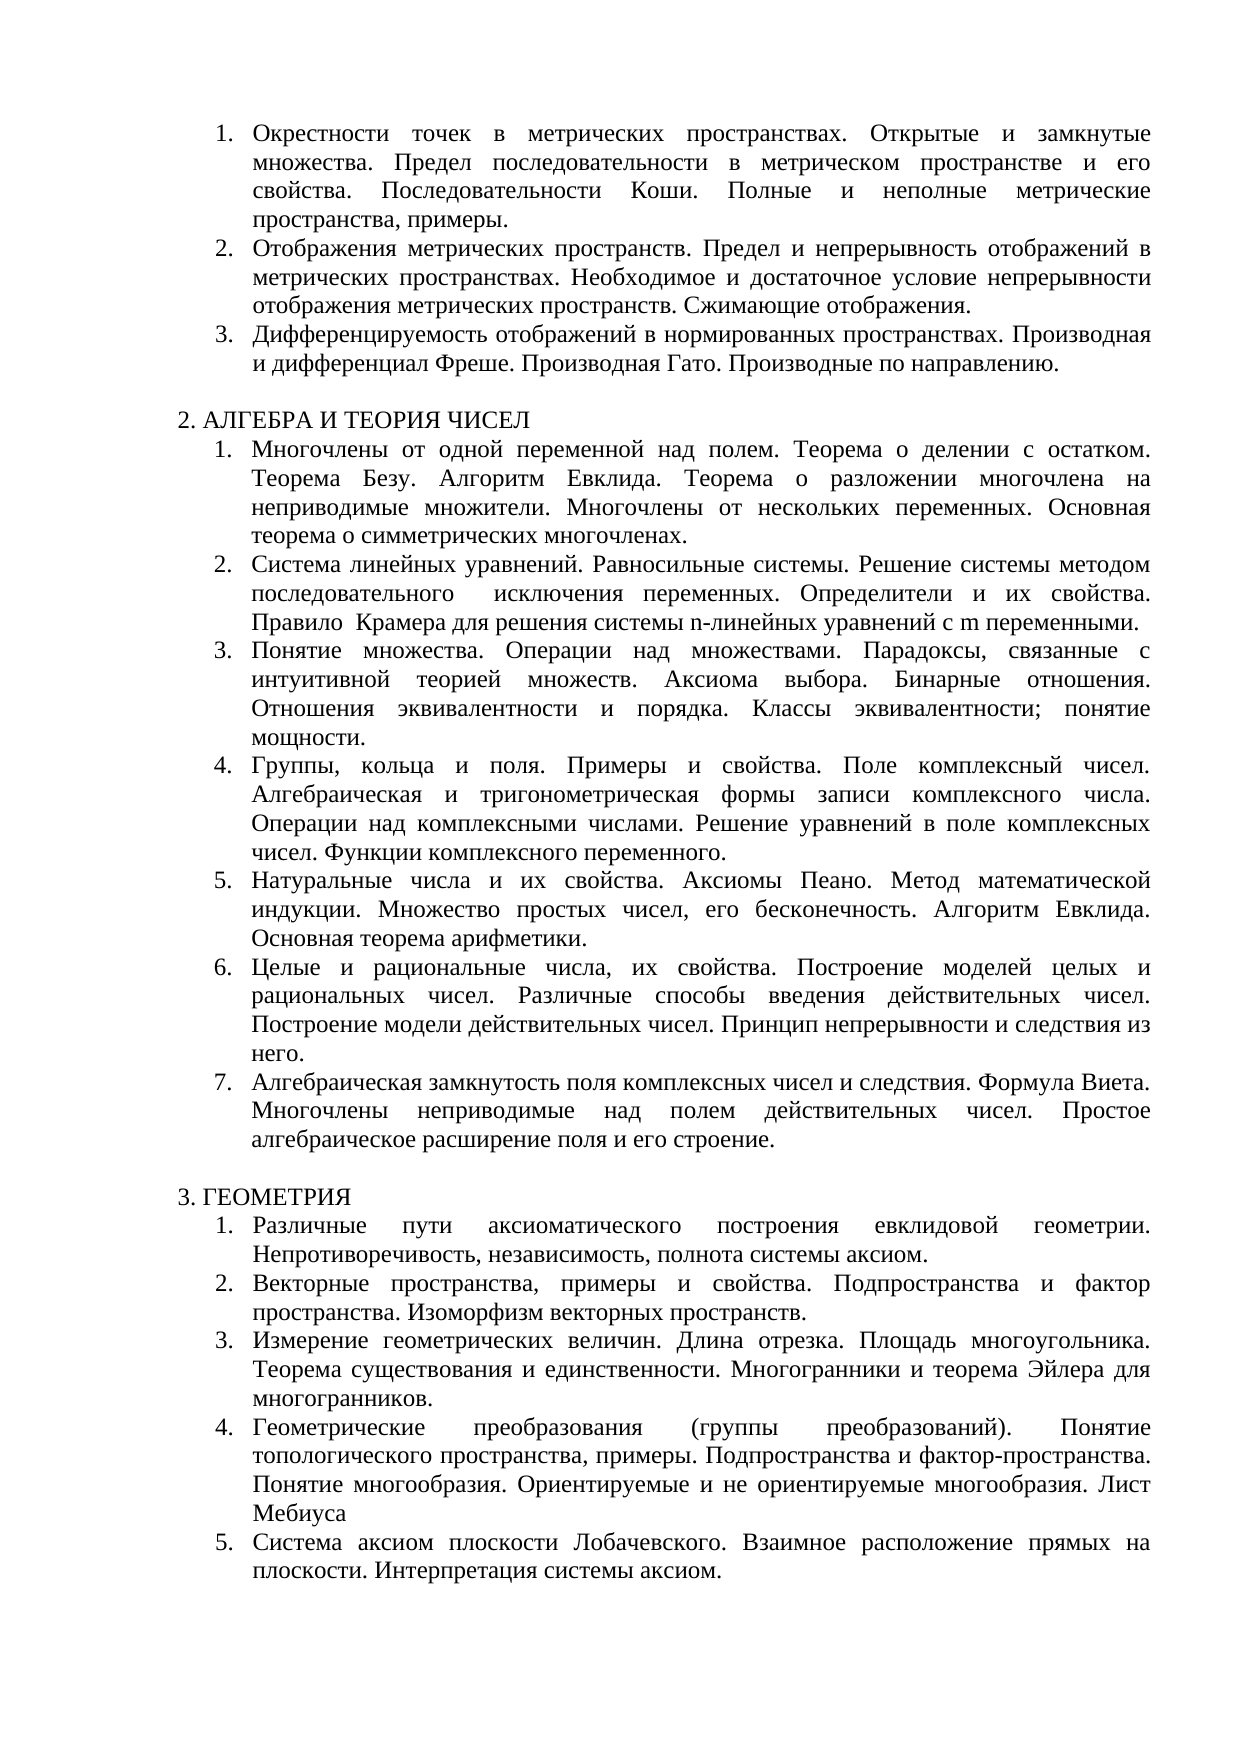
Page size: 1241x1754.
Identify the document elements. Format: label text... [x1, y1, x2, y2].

list Отображения метрических пространств. Предел и непрерывность отображений в метрических пространствах. Необходимое и достаточное условие непрерывности отображения метрических пространств. Сжимающие отображения. [215, 233, 1152, 319]
list Алгебраическая замкнутость поля комплексных чисел и следствия. Формула Виета. Многочлены неприводимые над полем действительных чисел. Простое алгебраическое расширение поля и его строение. [213, 1067, 1152, 1153]
list Понятие множества. Операции над множествами. Парадоксы, связанные с интуитивной теорией множеств. Аксиома выбора. Бинарные отношения. Отношения эквивалентности и порядка. Классы эквивалентности; понятие мощности. [213, 636, 1152, 751]
list Векторные пространства, примеры и свойства. Подпространства и фактор пространства. Изоморфизм векторных пространств. [215, 1268, 1152, 1326]
text 2. АЛГЕБРА И ТЕОРИЯ ЧИСЕЛ [177, 406, 1152, 434]
list Многочлены от одной переменной над полем. Теорема о делении с остатком. Теорема Безу. Алгоритм Евклида. Теорема о разложении многочлена на неприводимые множители. Многочлены от нескольких переменных. Основная теорема о симметрических многочленах. [213, 434, 1152, 549]
list Система аксиом плоскости Лобачевского. Взаимное расположение прямых на плоскости. Интерпретация системы аксиом. [215, 1527, 1152, 1584]
list Группы, кольца и поля. Примеры и свойства. Поле комплексный чисел. Алгебраическая и тригонометрическая формы записи комплексного числа. Операции над комплексными числами. Решение уравнений в поле комплексных чисел. Функции комплексного переменного. [213, 751, 1152, 866]
list Целые и рациональные числа, их свойства. Построение моделей целых и рациональных чисел. Различные способы введения действительных чисел. Построение модели действительных чисел. Принцип непрерывности и следствия из него. [213, 952, 1152, 1067]
list Окрестности точек в метрических пространствах. Открытые и замкнутые множества. Предел последовательности в метрическом пространстве и его свойства. Последовательности Коши. Полные и неполные метрические пространства, примеры. [215, 118, 1152, 233]
list Натуральные числа и их свойства. Аксиомы Пеано. Метод математической индукции. Множество простых чисел, его бесконечность. Алгоритм Евклида. Основная теорема арифметики. [213, 866, 1152, 952]
list Дифференцируемость отображений в нормированных пространствах. Производная и дифференциал Фреше. Производная Гато. Производные по направлению. [215, 319, 1152, 377]
list Геометрические преобразования (группы преобразований). Понятие топологического пространства, примеры. Подпространства и фактор-пространства. Понятие многообразия. Ориентируемые и не ориентируемые многообразия. Лист Мебиуса [215, 1412, 1152, 1527]
list Различные пути аксиоматического построения евклидовой геометрии. Непротиворечивость, независимость, полнота системы аксиом. [215, 1211, 1152, 1268]
list Измерение геометрических величин. Длина отрезка. Площадь многоугольника. Теорема существования и единственности. Многогранники и теорема Эйлера для многогранников. [215, 1326, 1152, 1412]
text 3. ГЕОМЕТРИЯ [177, 1182, 1152, 1211]
list Система линейных уравнений. Равносильные системы. Решение системы методом последовательного исключения переменных. Определители и их свойства. Правило Крамера для решения системы n-линейных уравнений с m переменными. [213, 549, 1152, 636]
